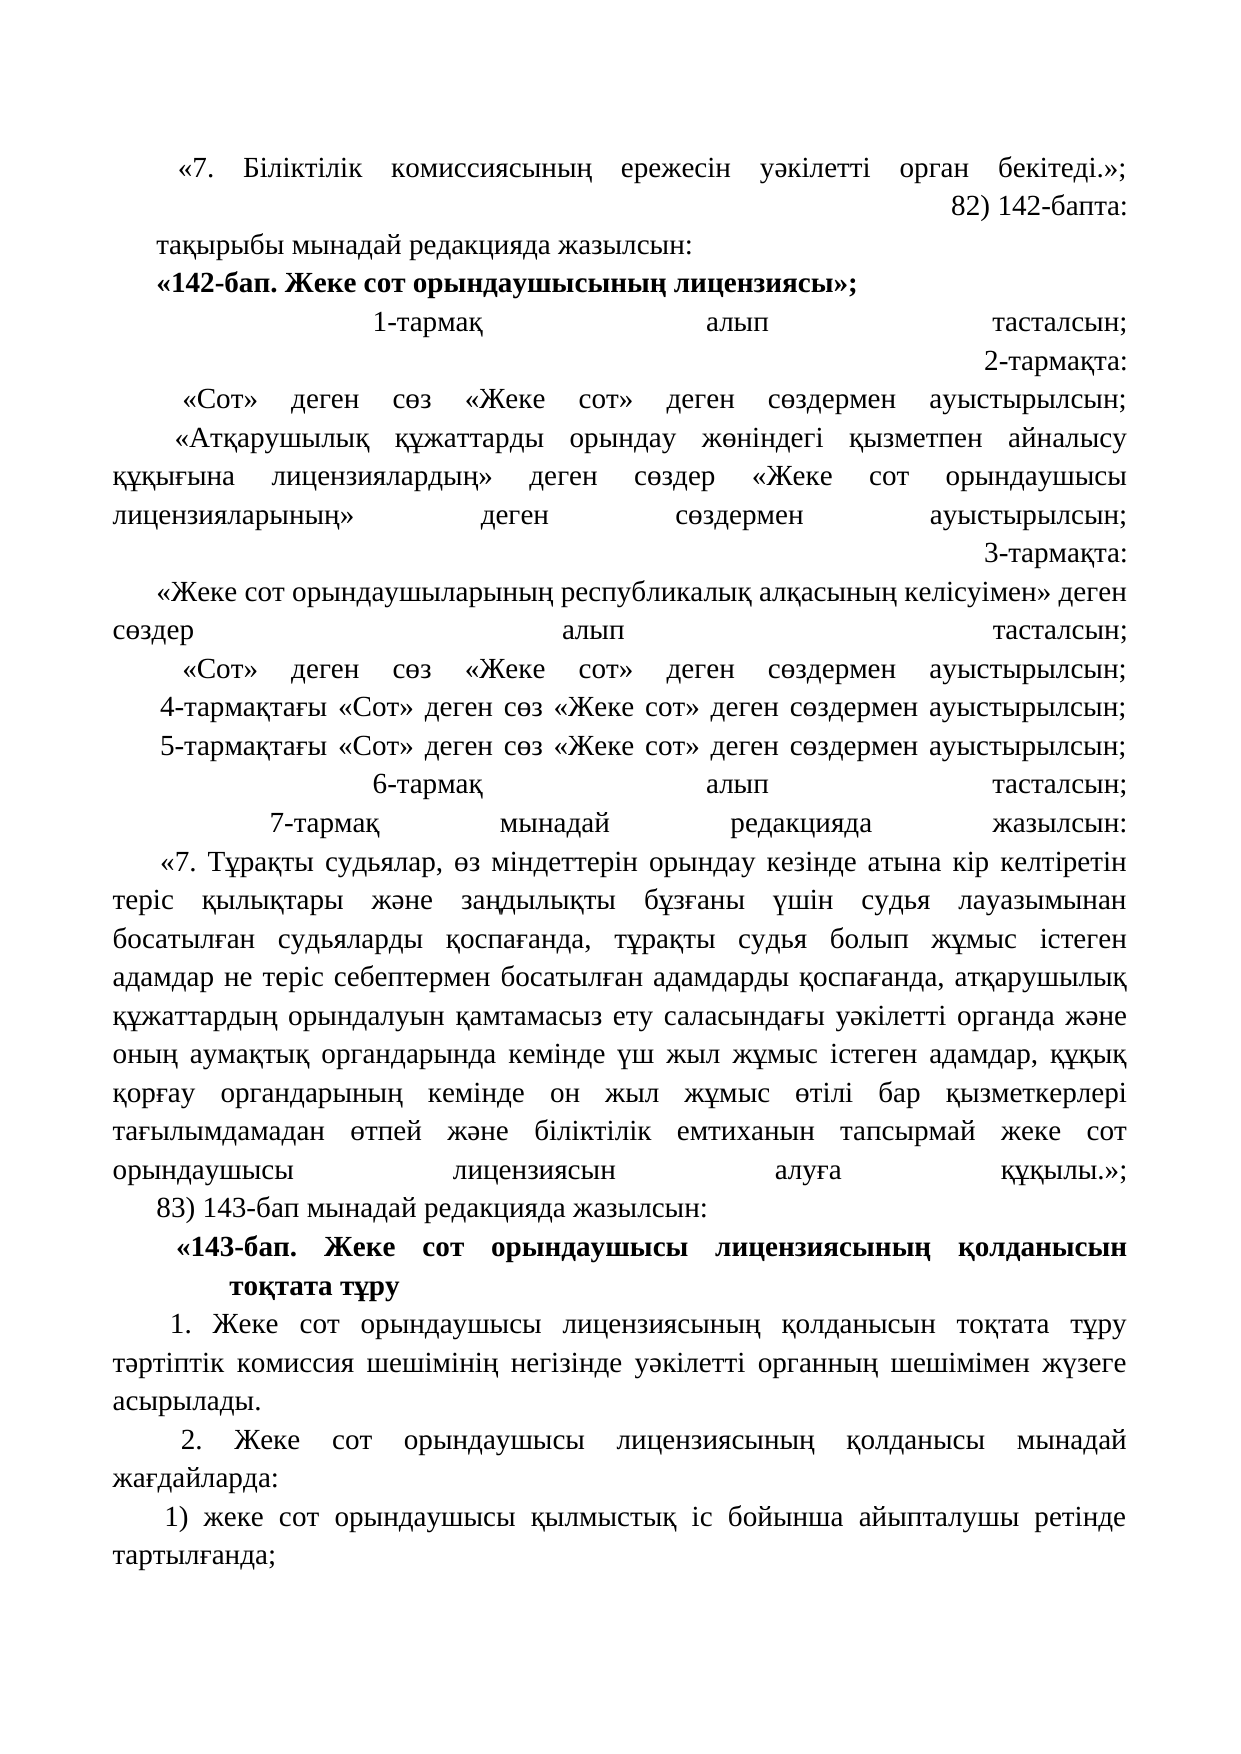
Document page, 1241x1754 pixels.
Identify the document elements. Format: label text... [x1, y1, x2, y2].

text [112, 150, 1128, 261]
text «143-бап. Жеке сот орындаушысы лицензиясының қолданысын тоқтата тұру [112, 1229, 1128, 1301]
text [112, 1306, 1128, 1571]
text «142-бап. Жеке сот орындаушысының лицензиясы»; [112, 266, 1128, 299]
text 1-тармақ алып тасталсын; 2-тармақта: «Сот» деген сөз «Жеке сот» деген сөздермен ауыстырылсын; «Атқарушылық құжаттарды орындау жөніндегі қызметпен айналысу құқығына лицензиялардың» деген сөздер «Жеке сот орындаушысы лицензияларының» деген сөздермен ауыстырылсын; 3-тармақта: «Жеке сот орындаушыларының республикалық алқасының келісуімен» деген сөздер алып тасталсын; «Сот» деген сөз «Жеке сот» деген сөздермен ауыстырылсын; 4-тармақтағы «Сот» деген сөз «Жеке сот» деген сөздермен ауыстырылсын; 5-тармақтағы «Сот» деген сөз «Жеке сот» деген сөздермен ауыстырылсын; 6-тармақ алып тасталсын; 7-тармақ мынадай редакцияда жазылсын: «7. Тұрақты судьялар, өз міндеттерін орындау кезінде атына кір келтіретін теріс қылықтары және заңдылықты бұзғаны үшін судья лауазымынан босатылған судьяларды қоспағанда, тұрақты судья болып жұмыс істеген адамдар не теріс себептермен босатылған адамдарды қоспағанда, атқарушылық құжаттардың орындалуын қамтамасыз ету саласындағы уәкілетті органда және оның аумақтық органдарында кемінде үш жыл жұмыс істеген адамдар, құқық қорғау органдарының кемінде он жыл жұмыс өтілі бар қызметкерлері тағылымдамадан өтпей және біліктілік емтиханын тапсырмай жеке сот орындаушысы лицензиясын алуға құқылы.»; 83) 143-бап мынадай редакцияда жазылсын: [112, 304, 1128, 1224]
